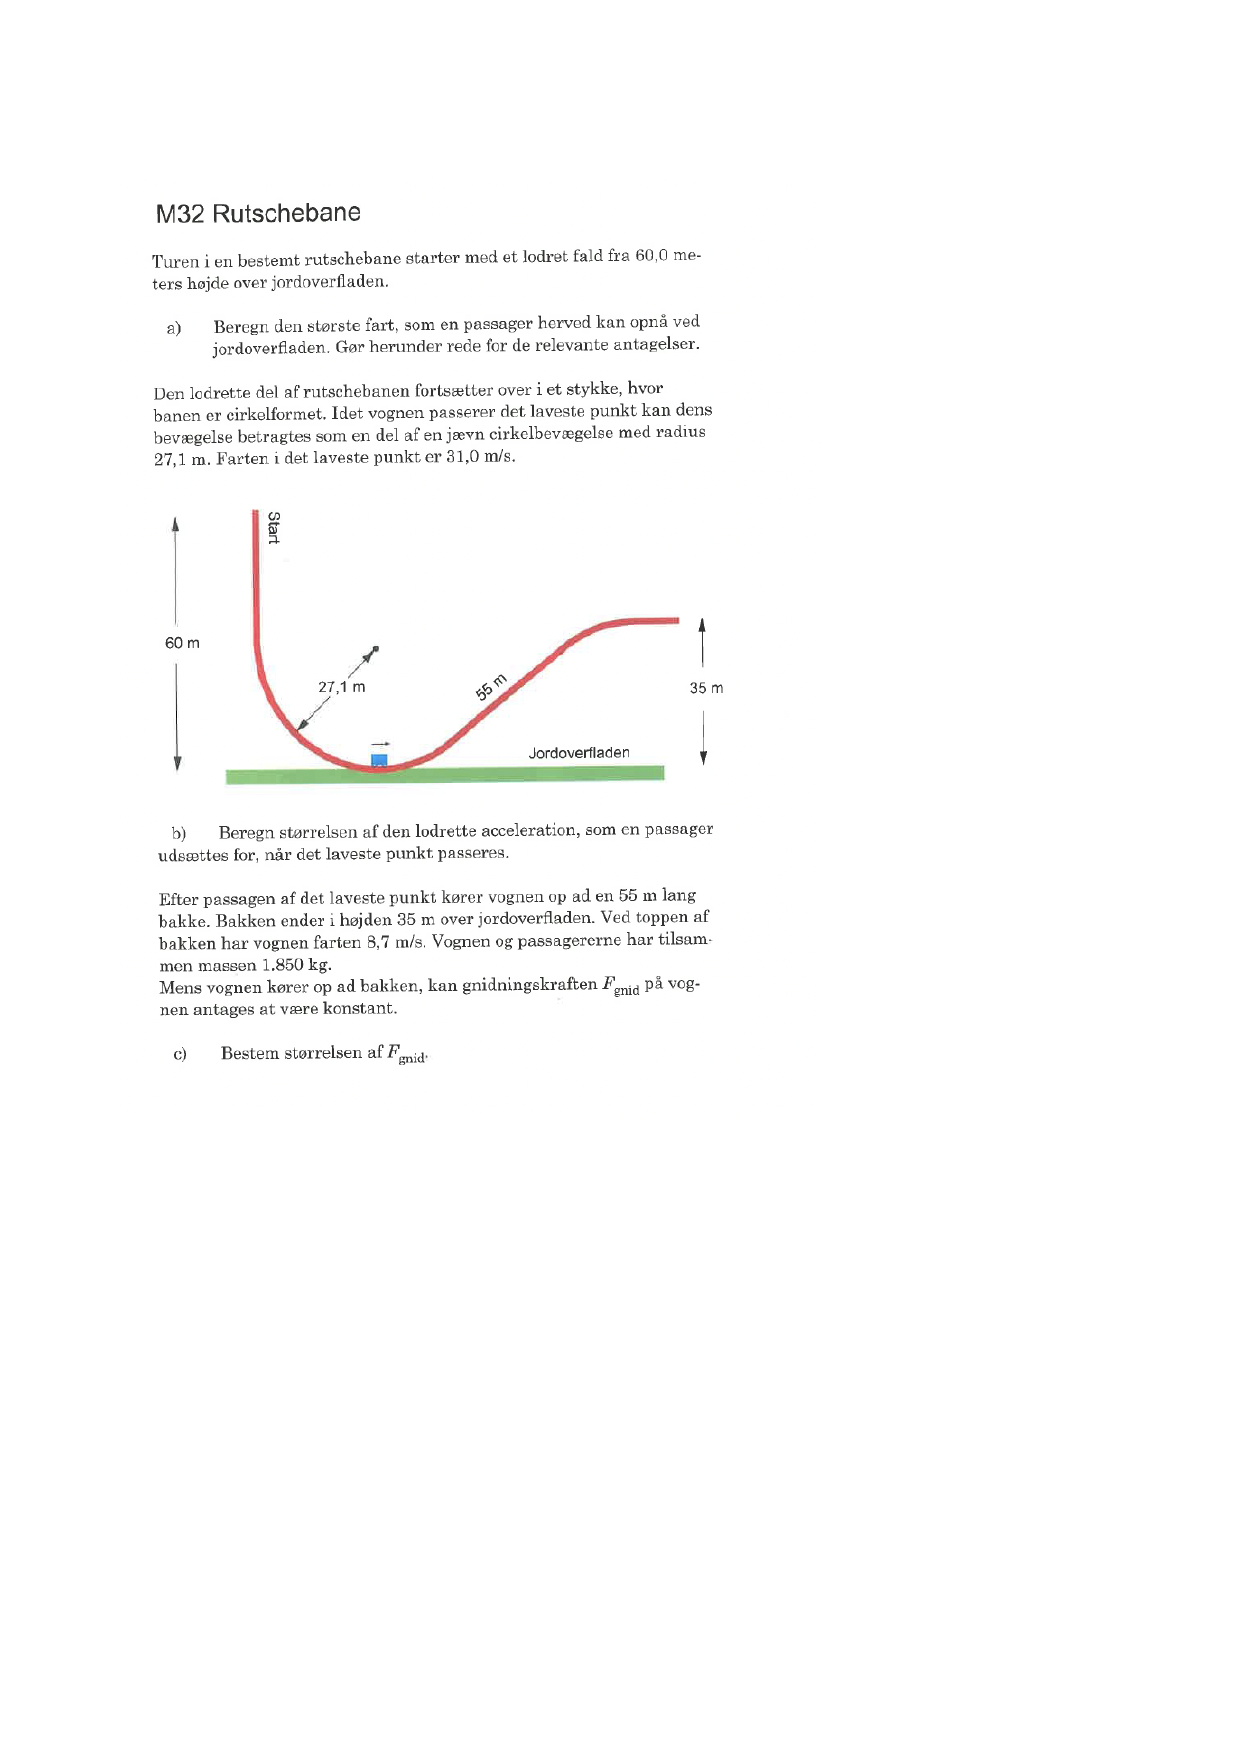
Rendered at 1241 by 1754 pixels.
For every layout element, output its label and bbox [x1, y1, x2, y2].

picture [118, 177, 824, 1124]
